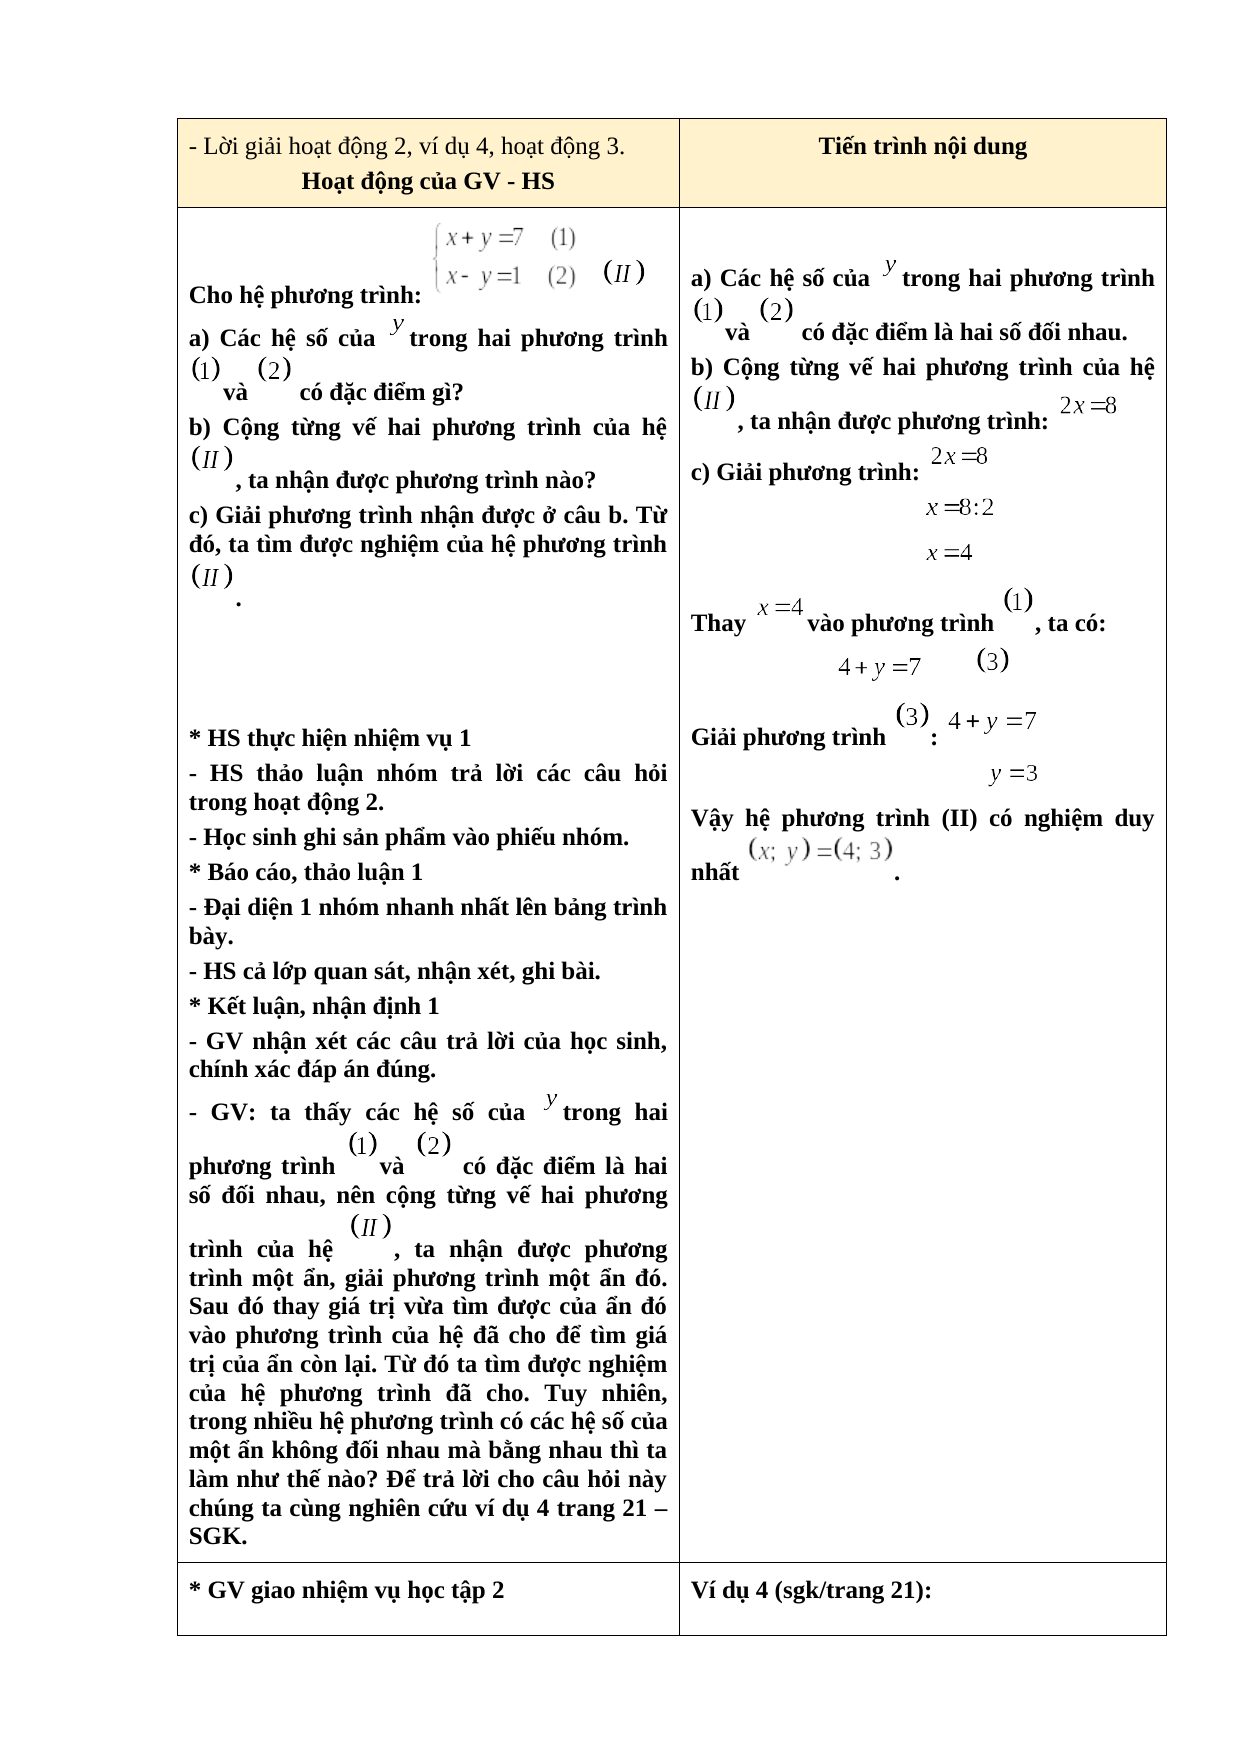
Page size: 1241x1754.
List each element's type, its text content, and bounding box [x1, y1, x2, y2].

table_header Tiến trình nội dung [680, 119, 1166, 207]
table_header - Lời giải hoạt động 2, ví dụ 4, hoạt động 3. Hoạt động của GV - HS [178, 119, 679, 207]
